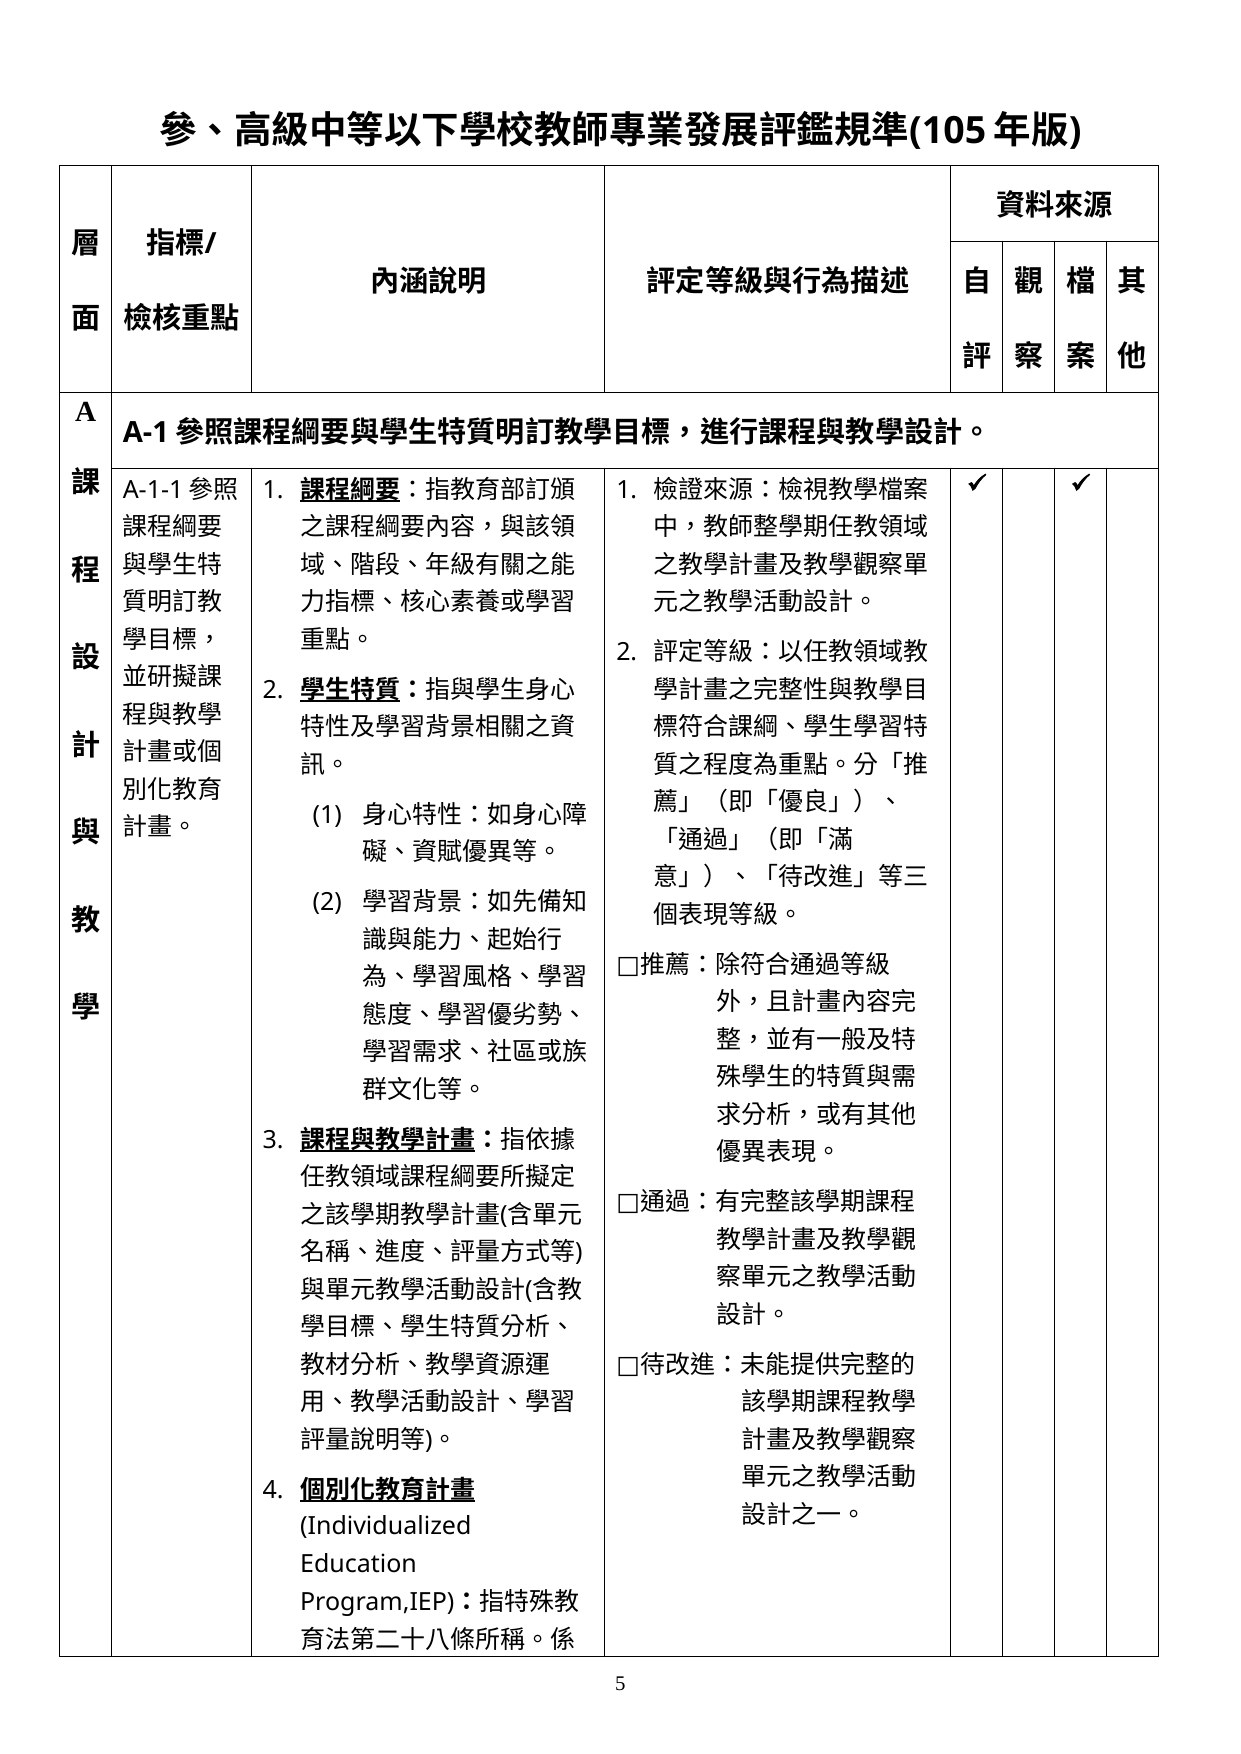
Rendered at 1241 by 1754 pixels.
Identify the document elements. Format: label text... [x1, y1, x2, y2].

table_header 層面 [60, 166, 111, 392]
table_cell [252, 469, 604, 1656]
table_cell [1107, 469, 1158, 1656]
table_cell [1003, 469, 1054, 1656]
table_cell [951, 469, 1002, 1656]
table_header 內涵說明 [252, 166, 604, 392]
table_cell 其他 [1107, 242, 1158, 392]
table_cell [605, 469, 950, 1656]
table_header 資料來源 [951, 166, 1158, 241]
table_header 指標/ 檢核重點 [112, 166, 251, 392]
table_cell 自評 [951, 242, 1002, 392]
table_cell 觀察 [1003, 242, 1054, 392]
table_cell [112, 469, 251, 1656]
text 參、高級中等以下學校教師專業發展評鑑規準(105年版) [71, 89, 1169, 164]
table_cell [1055, 469, 1106, 1656]
table_cell 檔案 [1055, 242, 1106, 392]
table_cell A 課 程 設 計 與 教 學 [60, 393, 111, 1656]
table_cell A-1參照課程綱要與學生特質明訂教學目標，進行課程與教學設計。 [112, 393, 1158, 468]
table_header 評定等級與行為描述 [605, 166, 950, 392]
